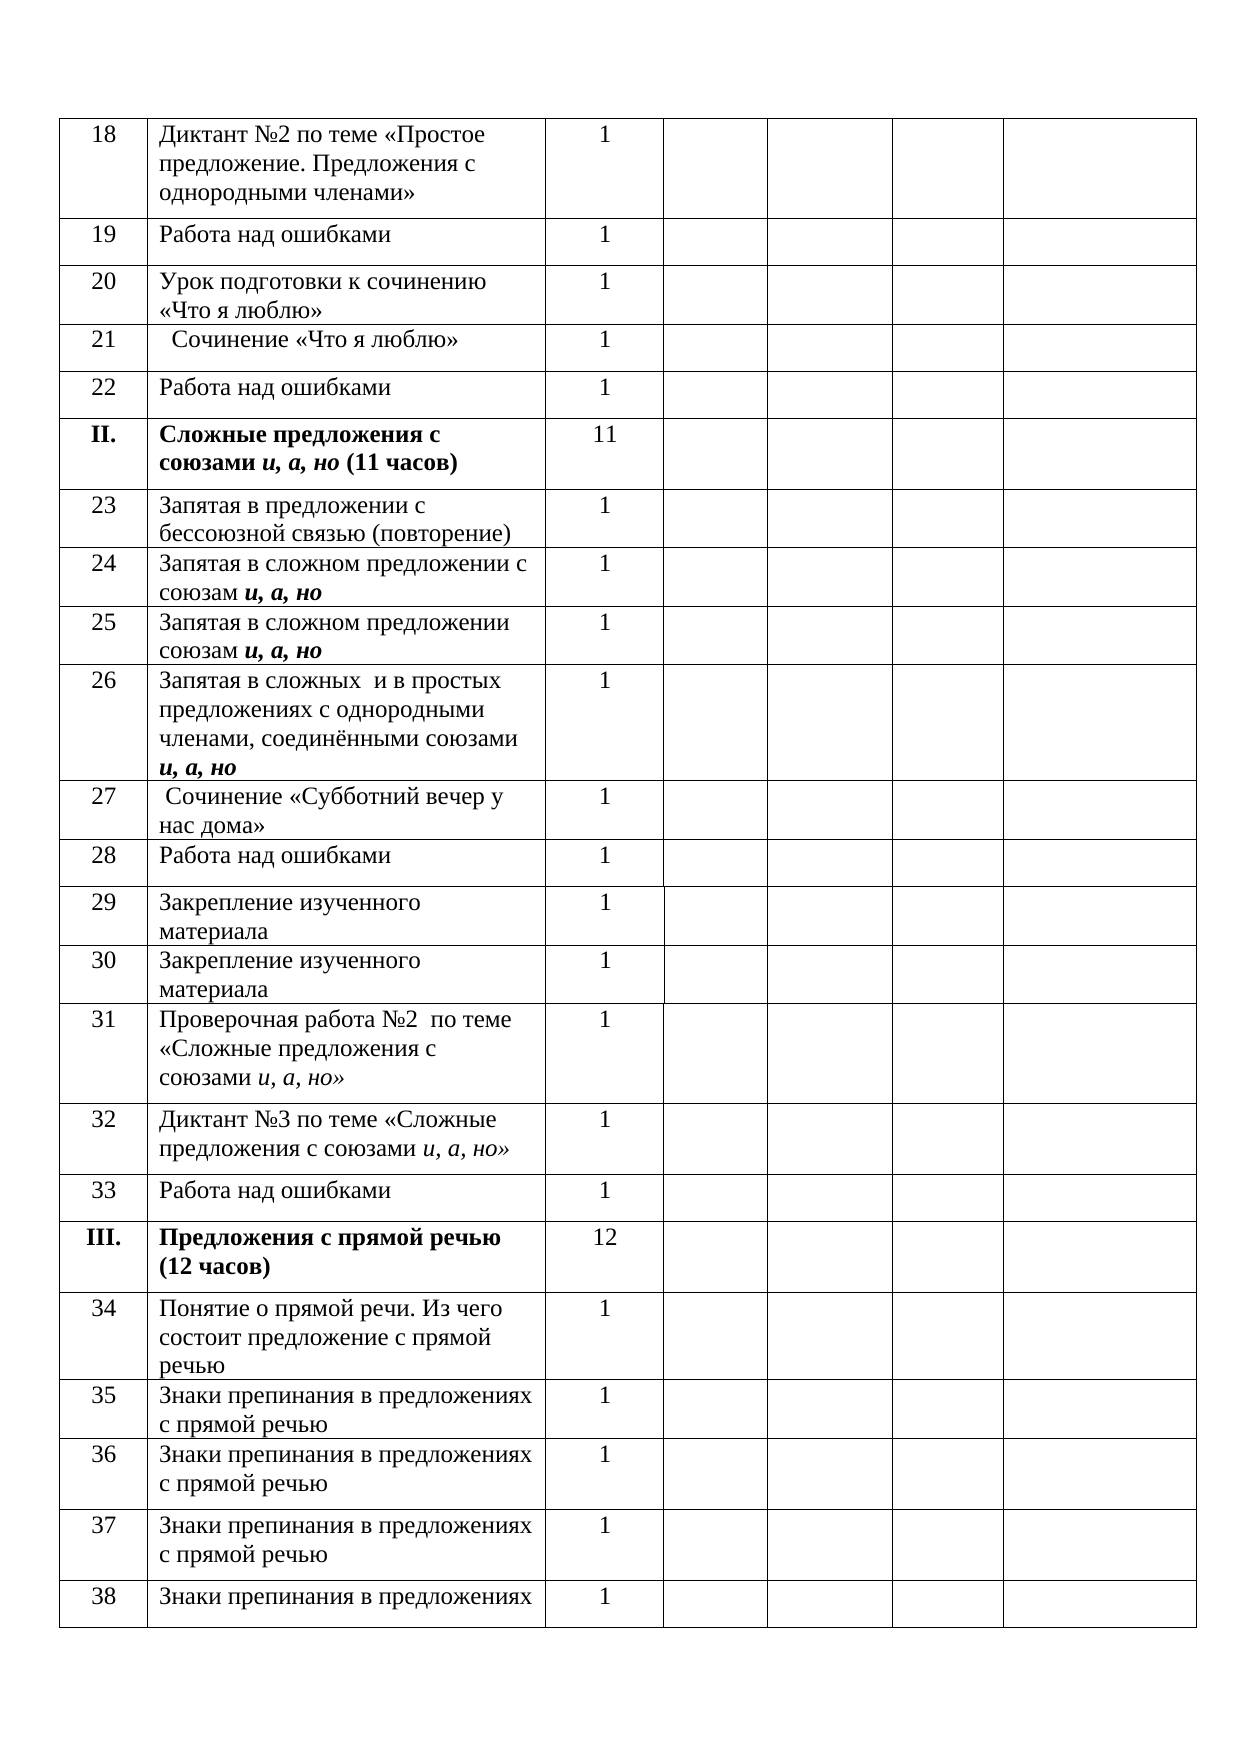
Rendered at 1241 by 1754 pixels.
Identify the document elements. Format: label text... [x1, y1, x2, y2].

table_cell [893, 1581, 1003, 1627]
table_cell [768, 419, 892, 489]
table_cell [664, 490, 767, 547]
table_cell 29 [60, 887, 147, 944]
table_cell 1 [546, 548, 663, 606]
table_cell [664, 607, 767, 664]
table_cell [1004, 266, 1196, 323]
table_cell [664, 1439, 767, 1509]
table_cell Понятие о прямой речи. Из чего состоит предложение с прямой речью [148, 1293, 545, 1379]
table_cell [1004, 1439, 1196, 1509]
table_cell [893, 219, 1003, 265]
table_cell 1 [546, 1439, 663, 1509]
table_cell [768, 607, 892, 664]
table_cell Запятая в сложном предложении с союзам и, а, но [148, 548, 545, 606]
table_cell [664, 1222, 767, 1292]
table_cell II. [60, 419, 147, 489]
table_cell [768, 219, 892, 265]
table_cell [1004, 1004, 1196, 1103]
table_cell [1004, 946, 1196, 1003]
table_cell [1004, 419, 1196, 489]
table_cell [893, 266, 1003, 323]
table_cell [893, 1104, 1003, 1174]
table_cell [768, 548, 892, 606]
table_cell [1004, 219, 1196, 265]
table_cell Проверочная работа №2 по теме «Сложные предложения с союзами и, а, но» [148, 1004, 545, 1103]
table_cell Закрепление изученного материала [148, 946, 545, 1003]
table_cell [664, 266, 767, 323]
table_cell 11 [546, 419, 663, 489]
table_cell [664, 1175, 767, 1221]
table_cell 1 [546, 665, 663, 780]
table_cell 1 [546, 119, 663, 218]
table_cell [664, 119, 767, 218]
table_cell 1 [546, 1581, 663, 1627]
table_cell 1 [546, 325, 663, 371]
table_cell Запятая в предложении с бессоюзной связью (повторение) [148, 490, 545, 547]
table_cell [1004, 325, 1196, 371]
table_cell [893, 840, 1003, 886]
table_cell [893, 781, 1003, 839]
table_cell 1 [546, 1104, 663, 1174]
table_cell III. [60, 1222, 147, 1292]
table_cell Диктант №2 по теме «Простое предложение. Предложения с однородными членами» [148, 119, 545, 218]
table_cell [893, 1175, 1003, 1221]
table_cell 30 [60, 946, 147, 1003]
table_cell Работа над ошибками [148, 840, 545, 886]
table_cell [768, 1510, 892, 1580]
table_cell [893, 372, 1003, 418]
table_cell [1004, 1380, 1196, 1438]
table_cell [1004, 1175, 1196, 1221]
table_cell [893, 548, 1003, 606]
table_cell Предложения с прямой речью (12 часов) [148, 1222, 545, 1292]
table_cell [1004, 490, 1196, 547]
table_cell 1 [546, 607, 663, 664]
table_cell [1004, 548, 1196, 606]
table_cell [893, 1004, 1003, 1103]
table_cell Диктант №3 по теме «Сложные предложения с союзами и, а, но» [148, 1104, 545, 1174]
table_cell [768, 1004, 892, 1103]
table_cell 36 [60, 1439, 147, 1509]
table_cell [893, 490, 1003, 547]
table_cell [893, 946, 1003, 1003]
table_cell [768, 781, 892, 839]
table_cell 27 [60, 781, 147, 839]
table_cell [893, 1222, 1003, 1292]
table_cell [1004, 119, 1196, 218]
table_cell 1 [546, 219, 663, 265]
table_cell 1 [546, 1380, 663, 1438]
table_cell 1 [546, 490, 663, 547]
table_cell 1 [546, 887, 664, 944]
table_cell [148, 1581, 545, 1627]
table_cell [664, 219, 767, 265]
table_cell [664, 665, 767, 780]
table_cell 1 [546, 266, 663, 323]
table_cell 38 [60, 1581, 147, 1627]
table_cell [1004, 607, 1196, 664]
table_cell Сочинение «Что я люблю» [148, 325, 545, 371]
table_cell [664, 1004, 767, 1103]
table_cell [768, 840, 892, 886]
table_cell 12 [546, 1222, 663, 1292]
table_cell [1004, 1104, 1196, 1174]
table_cell [768, 372, 892, 418]
table_cell [768, 1439, 892, 1509]
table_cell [148, 1510, 545, 1580]
table_cell Урок подготовки к сочинению «Что я люблю» [148, 266, 545, 323]
table_cell [664, 372, 767, 418]
table_cell [1004, 887, 1196, 944]
table_cell [664, 419, 767, 489]
table_cell [1004, 1581, 1196, 1627]
table_cell [1004, 1222, 1196, 1292]
table_cell 18 [60, 119, 147, 218]
table_cell 26 [60, 665, 147, 780]
table_cell [768, 1175, 892, 1221]
table_cell [664, 840, 767, 886]
table_cell Запятая в сложном предложении союзам и, а, но [148, 607, 545, 664]
table_cell [768, 1222, 892, 1292]
table_cell 1 [546, 1004, 663, 1103]
table_cell 24 [60, 548, 147, 606]
table_cell [664, 325, 767, 371]
table_cell Работа над ошибками [148, 219, 545, 265]
table_cell [768, 325, 892, 371]
table_cell [768, 119, 892, 218]
table_cell [1004, 1510, 1196, 1580]
table_cell [768, 1581, 892, 1627]
table_cell 33 [60, 1175, 147, 1221]
table_cell [1004, 1293, 1196, 1379]
table_cell [664, 1581, 767, 1627]
table_cell Сочинение «Субботний вечер у нас дома» [148, 781, 545, 839]
table_cell [768, 946, 892, 1003]
table_cell 1 [546, 1175, 663, 1221]
table_cell [893, 1380, 1003, 1438]
table_cell Сложные предложения с союзами и, а, но (11 часов) [148, 419, 545, 489]
table_cell [768, 887, 892, 944]
table_cell [665, 887, 767, 944]
table_cell [893, 607, 1003, 664]
table_cell 37 [60, 1510, 147, 1580]
table_cell 19 [60, 219, 147, 265]
table_cell 20 [60, 266, 147, 323]
table_cell 25 [60, 607, 147, 664]
table_cell [664, 1510, 767, 1580]
table_cell [1004, 781, 1196, 839]
table_cell 1 [546, 372, 663, 418]
table_cell [893, 1510, 1003, 1580]
table_cell [768, 665, 892, 780]
table_cell [893, 119, 1003, 218]
table_cell 1 [546, 1293, 663, 1379]
table_cell Работа над ошибками [148, 372, 545, 418]
table_cell Запятая в сложных и в простых предложениях с однородными членами, соединёнными союзами и, а, но [148, 665, 545, 780]
table_cell [893, 325, 1003, 371]
table_cell [893, 887, 1003, 944]
table_cell 1 [546, 840, 663, 886]
table_cell 31 [60, 1004, 147, 1103]
table_cell Закрепление изученного материала [148, 887, 545, 944]
table_cell 21 [60, 325, 147, 371]
table_cell [664, 1104, 767, 1174]
table_cell [768, 1293, 892, 1379]
table_cell [1004, 665, 1196, 780]
table_cell [665, 946, 767, 1003]
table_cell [148, 1439, 545, 1509]
table_cell [893, 1439, 1003, 1509]
table_cell 23 [60, 490, 147, 547]
table_cell [893, 665, 1003, 780]
table_cell 34 [60, 1293, 147, 1379]
table_cell [664, 781, 767, 839]
table_cell 28 [60, 840, 147, 886]
table_cell [768, 1104, 892, 1174]
table_cell [768, 266, 892, 323]
table_cell [768, 490, 892, 547]
table_cell [893, 1293, 1003, 1379]
table_cell [664, 548, 767, 606]
table_cell [664, 1380, 767, 1438]
table_cell [664, 1293, 767, 1379]
table_cell 32 [60, 1104, 147, 1174]
table_cell 1 [546, 946, 664, 1003]
table_cell [1004, 372, 1196, 418]
table_cell [1004, 840, 1196, 886]
table_cell 1 [546, 781, 663, 839]
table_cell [148, 1380, 545, 1438]
table_cell [768, 1380, 892, 1438]
table_cell Работа над ошибками [148, 1175, 545, 1221]
table_cell 35 [60, 1380, 147, 1438]
table_cell 1 [546, 1510, 663, 1580]
table_cell [893, 419, 1003, 489]
table_cell 22 [60, 372, 147, 418]
